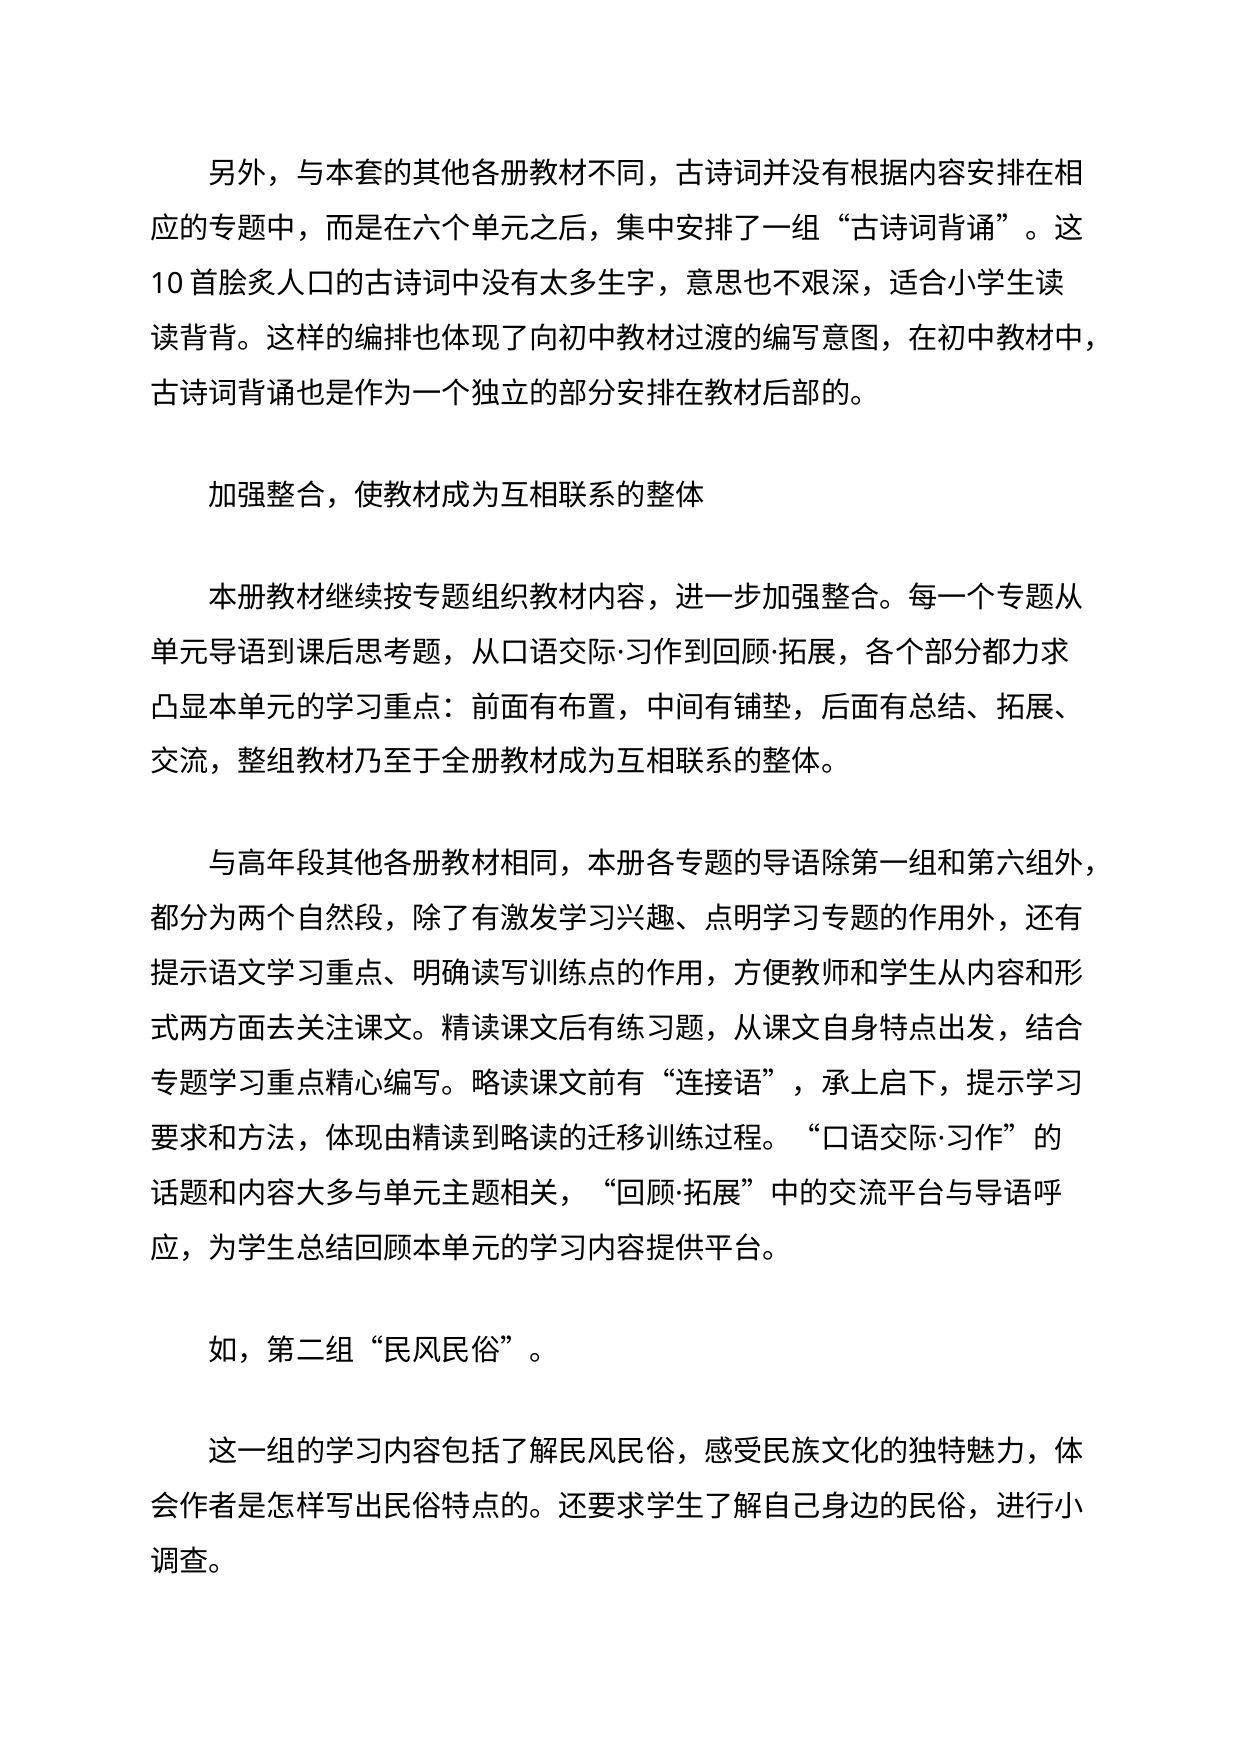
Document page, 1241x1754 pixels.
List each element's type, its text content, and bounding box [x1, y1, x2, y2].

text 如，第二组“民风民俗”。 [150, 1326, 1090, 1368]
text 与高年段其他各册教材相同，本册各专题的导语除第一组和第六组外，都分为两个自然段，除了有激发学习兴趣、点明学习专题的作用外，还有提示语文学习重点、明确读写训练点的作用，方便教师和学生从内容和形式两方面去关注课文。精读课文后有练习题，从课文自身特点出发，结合专题学习重点精心编写。略读课文前有“连接语”，承上启下，提示学习要求和方法，体现由精读到略读的迁移训练过程。“口语交际·习作”的话题和内容大多与单元主题相关，“回顾·拓展”中的交流平台与导语呼应，为学生总结回顾本单元的学习内容提供平台。 [150, 840, 1090, 1267]
text 另外，与本套的其他各册教材不同，古诗词并没有根据内容安排在相应的专题中，而是在六个单元之后，集中安排了一组“古诗词背诵”。这10首脍炙人口的古诗词中没有太多生字，意思也不艰深，适合小学生读读背背。这样的编排也体现了向初中教材过渡的编写意图，在初中教材中，古诗词背诵也是作为一个独立的部分安排在教材后部的。 [150, 150, 1090, 412]
text 这一组的学习内容包括了解民风民俗，感受民族文化的独特魅力，体会作者是怎样写出民俗特点的。还要求学生了解自己身边的民俗，进行小调查。 [150, 1428, 1090, 1580]
text 加强整合，使教材成为互相联系的整体 [150, 471, 1090, 514]
text 本册教材继续按专题组织教材内容，进一步加强整合。每一个专题从单元导语到课后思考题，从口语交际·习作到回顾·拓展，各个部分都力求凸显本单元的学习重点：前面有布置，中间有铺垫，后面有总结、拓展、交流，整组教材乃至于全册教材成为互相联系的整体。 [150, 573, 1090, 780]
